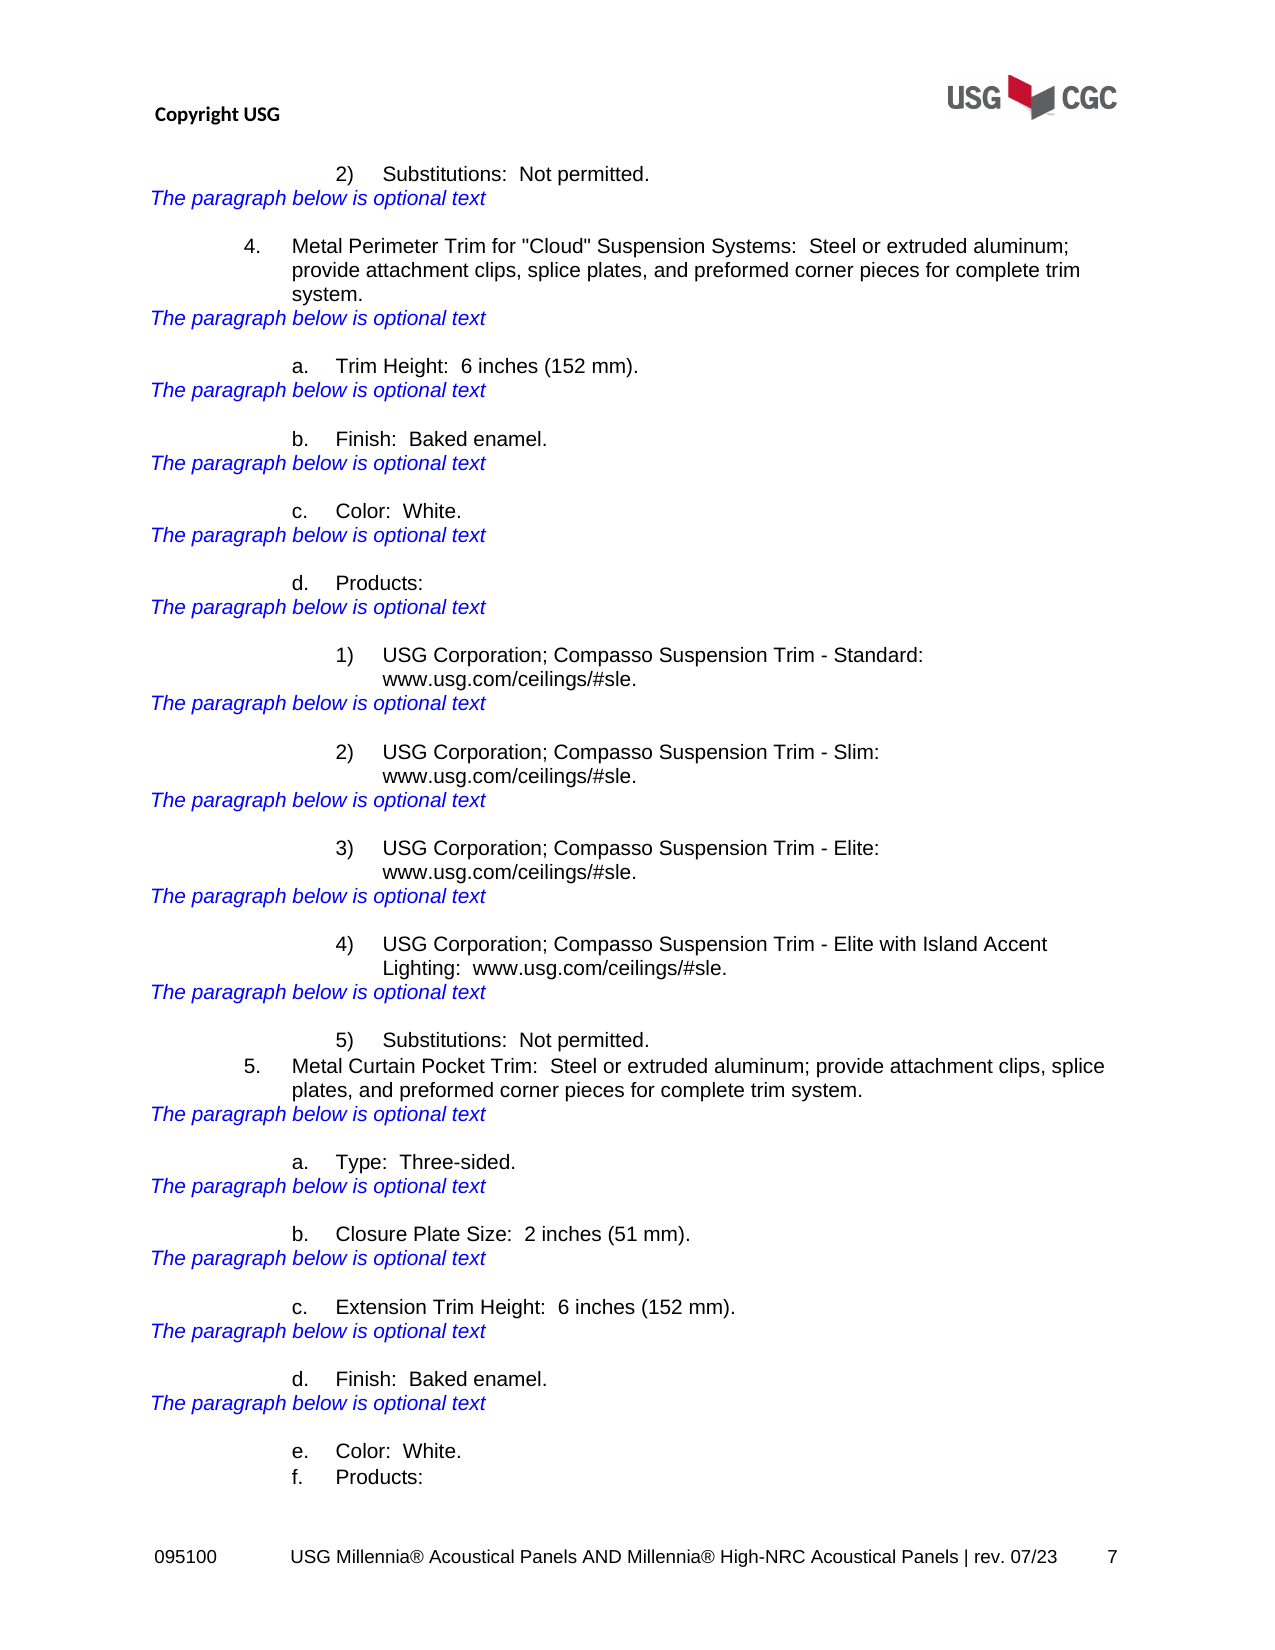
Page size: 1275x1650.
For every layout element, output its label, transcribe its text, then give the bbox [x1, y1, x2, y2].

list The paragraph below is optional text [150, 980, 1125, 1004]
text Substitutions: Not permitted. [335, 1028, 1125, 1052]
list The paragraph below is optional text [150, 787, 1125, 811]
text Products: [292, 1464, 1125, 1488]
list The paragraph below is optional text [150, 1102, 1125, 1126]
text Extension Trim Height: 6 inches (152 mm). [292, 1294, 1125, 1318]
list The paragraph below is optional text [150, 884, 1125, 908]
text USG Corporation; Compasso Suspension Trim - Standard: www.usg.com/ceilings/#sle. [335, 643, 1125, 691]
text Substitutions: Not permitted. [335, 162, 1125, 186]
text Trim Height: 6 inches (152 mm). [292, 354, 1125, 378]
list The paragraph below is optional text [150, 691, 1125, 715]
list The paragraph below is optional text [150, 306, 1125, 330]
text Closure Plate Size: 2 inches (51 mm). [292, 1222, 1125, 1246]
list The paragraph below is optional text [150, 523, 1125, 547]
text USG Corporation; Compasso Suspension Trim - Slim: www.usg.com/ceilings/#sle. [335, 739, 1125, 787]
list The paragraph below is optional text [150, 1391, 1125, 1415]
list The paragraph below is optional text [150, 595, 1125, 619]
text Finish: Baked enamel. [292, 426, 1125, 450]
list The paragraph below is optional text [150, 186, 1125, 209]
list The paragraph below is optional text [150, 378, 1125, 402]
text Color: White. [292, 1439, 1125, 1463]
text Metal Curtain Pocket Trim: Steel or extruded aluminum; provide attachment clips, splice plates, and preformed corner pieces for complete trim system. [244, 1054, 1125, 1102]
text Products: [292, 571, 1125, 595]
list The paragraph below is optional text [150, 1246, 1125, 1270]
text Metal Perimeter Trim for "Cloud" Suspension Systems: Steel or extruded aluminum; provide attachment clips, splice plates, and preformed corner pieces for complete trim system. [244, 234, 1125, 306]
list The paragraph below is optional text [150, 1174, 1125, 1198]
list The paragraph below is optional text [150, 1318, 1125, 1342]
text USG Corporation; Compasso Suspension Trim - Elite with Island Accent Lighting: www.usg.com/ceilings/#sle. [335, 932, 1125, 980]
text USG Corporation; Compasso Suspension Trim - Elite: www.usg.com/ceilings/#sle. [335, 836, 1125, 884]
text Type: Three-sided. [292, 1150, 1125, 1174]
list The paragraph below is optional text [150, 450, 1125, 474]
text Finish: Baked enamel. [292, 1367, 1125, 1391]
picture [948, 75, 1117, 120]
text Color: White. [292, 499, 1125, 523]
